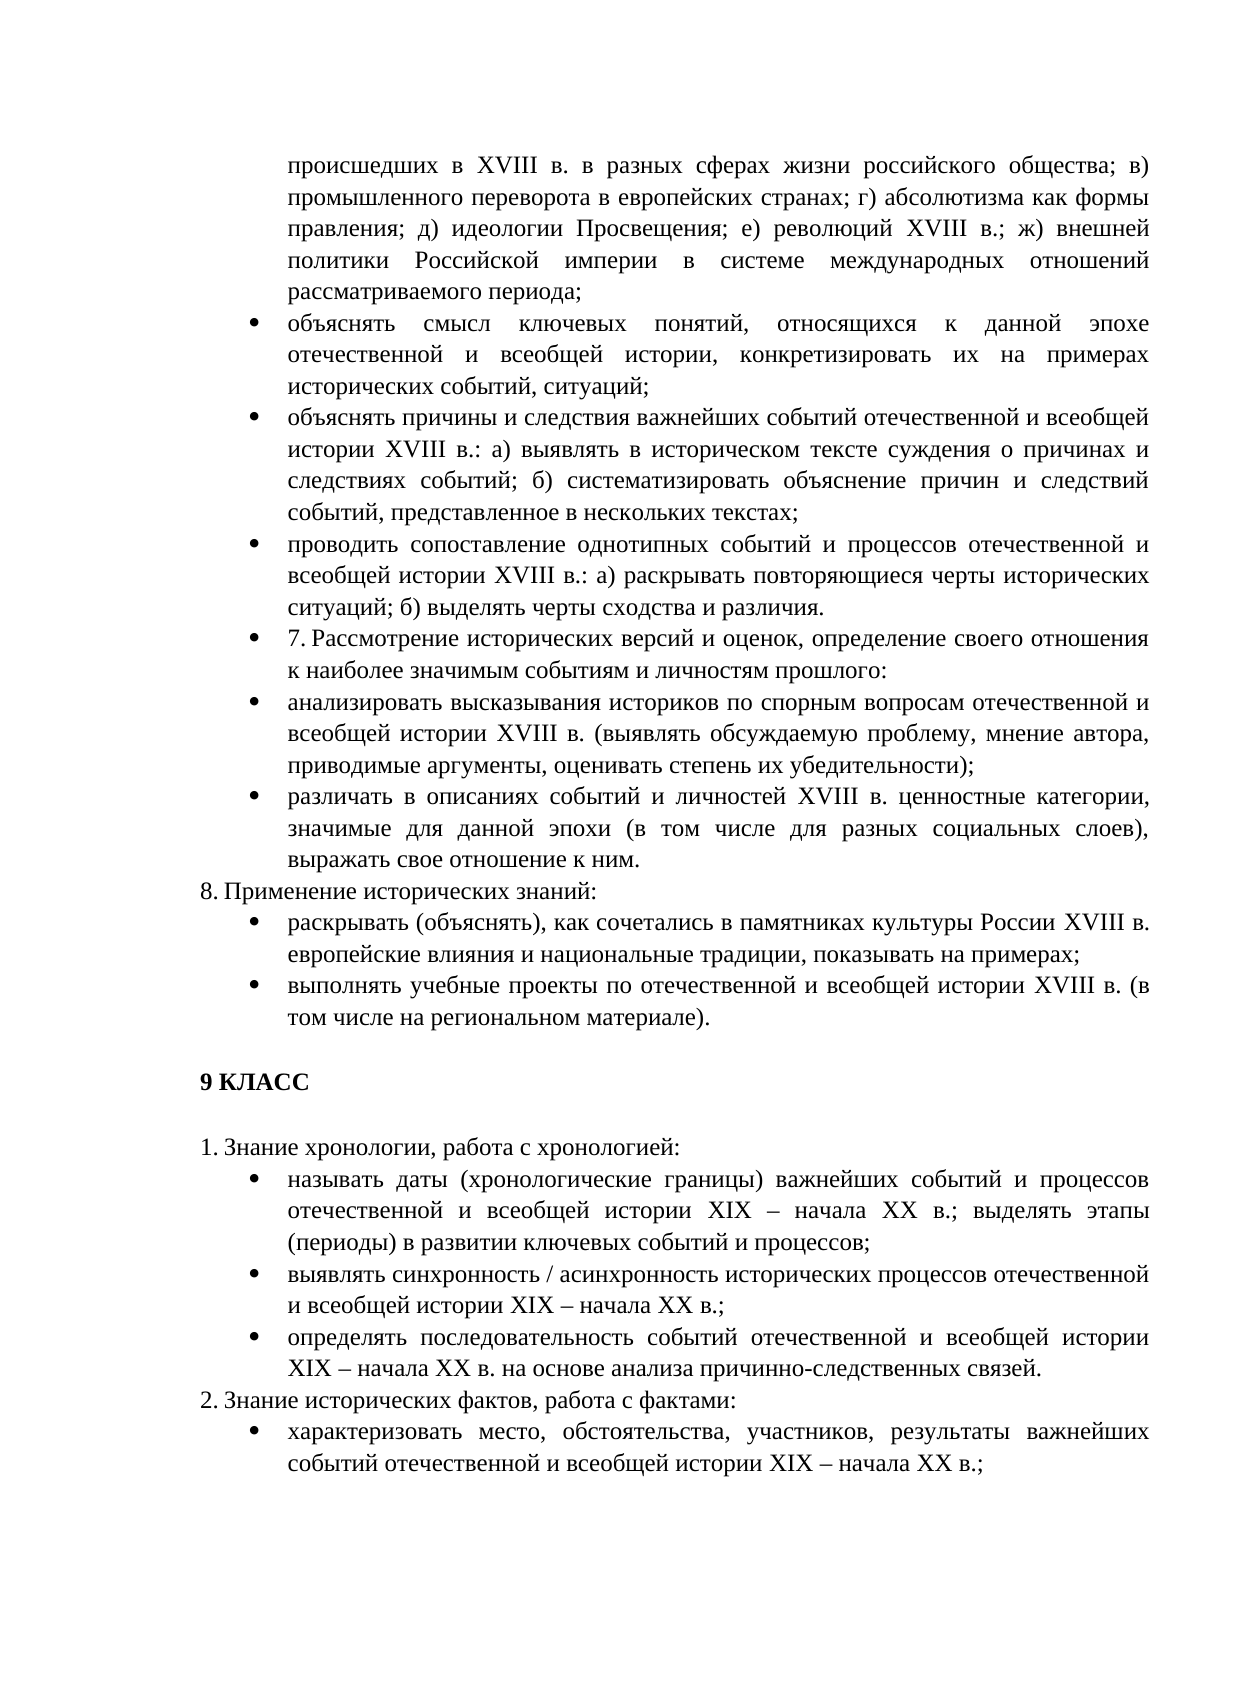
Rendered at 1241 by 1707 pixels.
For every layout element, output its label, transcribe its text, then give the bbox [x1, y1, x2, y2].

text 2. Знание исторических фактов, работа с фактами: [200, 1385, 1150, 1414]
list характеризовать место, обстоятельства, участников, результаты важнейших событий отечественной и всеобщей истории XIX – начала XX в.; [250, 1416, 1150, 1477]
list выявлять синхронность / асинхронность исторических процессов отечественной и всеобщей истории XIX – начала XX в.; [250, 1259, 1150, 1319]
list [250, 150, 1150, 305]
list объяснять смысл ключевых понятий, относящихся к данной эпохе отечественной и всеобщей истории, конкретизировать их на примерах исторических событий, ситуаций; [250, 308, 1150, 400]
text 1. Знание хронологии, работа с хронологией: [200, 1132, 1150, 1161]
list выполнять учебные проекты по отечественной и всеобщей истории XVIII в. (в том числе на региональном материале). [250, 971, 1150, 1031]
list определять последовательность событий отечественной и всеобщей истории XIX – начала XX в. на основе анализа причинно-следственных связей. [250, 1322, 1150, 1382]
text 8. Применение исторических знаний: [200, 876, 1150, 905]
list различать в описаниях событий и личностей XVIII в. ценностные категории, значимые для данной эпохи (в том числе для разных социальных слоев), выражать свое отношение к ним. [250, 781, 1150, 873]
list анализировать высказывания историков по спорным вопросам отечественной и всеобщей истории XVIII в. (выявлять обсуждаемую проблему, мнение автора, приводимые аргументы, оценивать степень их убедительности); [250, 687, 1150, 778]
list проводить сопоставление однотипных событий и процессов отечественной и всеобщей истории XVIII в.: а) раскрывать повторяющиеся черты исторических ситуаций; б) выделять черты сходства и различия. [250, 529, 1150, 621]
list 7. Рассмотрение исторических версий и оценок, определение своего отношения к наиболее значимым событиям и личностям прошлого: [250, 623, 1150, 684]
list раскрывать (объяснять), как сочетались в памятниках культуры России XVIII в. европейские влияния и национальные традиции, показывать на примерах; [250, 907, 1150, 968]
list объяснять причины и следствия важнейших событий отечественной и всеобщей истории XVIII в.: а) выявлять в историческом тексте суждения о причинах и следствиях событий; б) систематизировать объяснение причин и следствий событий, представленное в нескольких текстах; [250, 402, 1150, 526]
text 9 КЛАСС [200, 1067, 1150, 1096]
list называть даты (хронологические границы) важнейших событий и процессов отечественной и всеобщей истории XIX – начала XX в.; выделять этапы (периоды) в развитии ключевых событий и процессов; [250, 1164, 1150, 1256]
